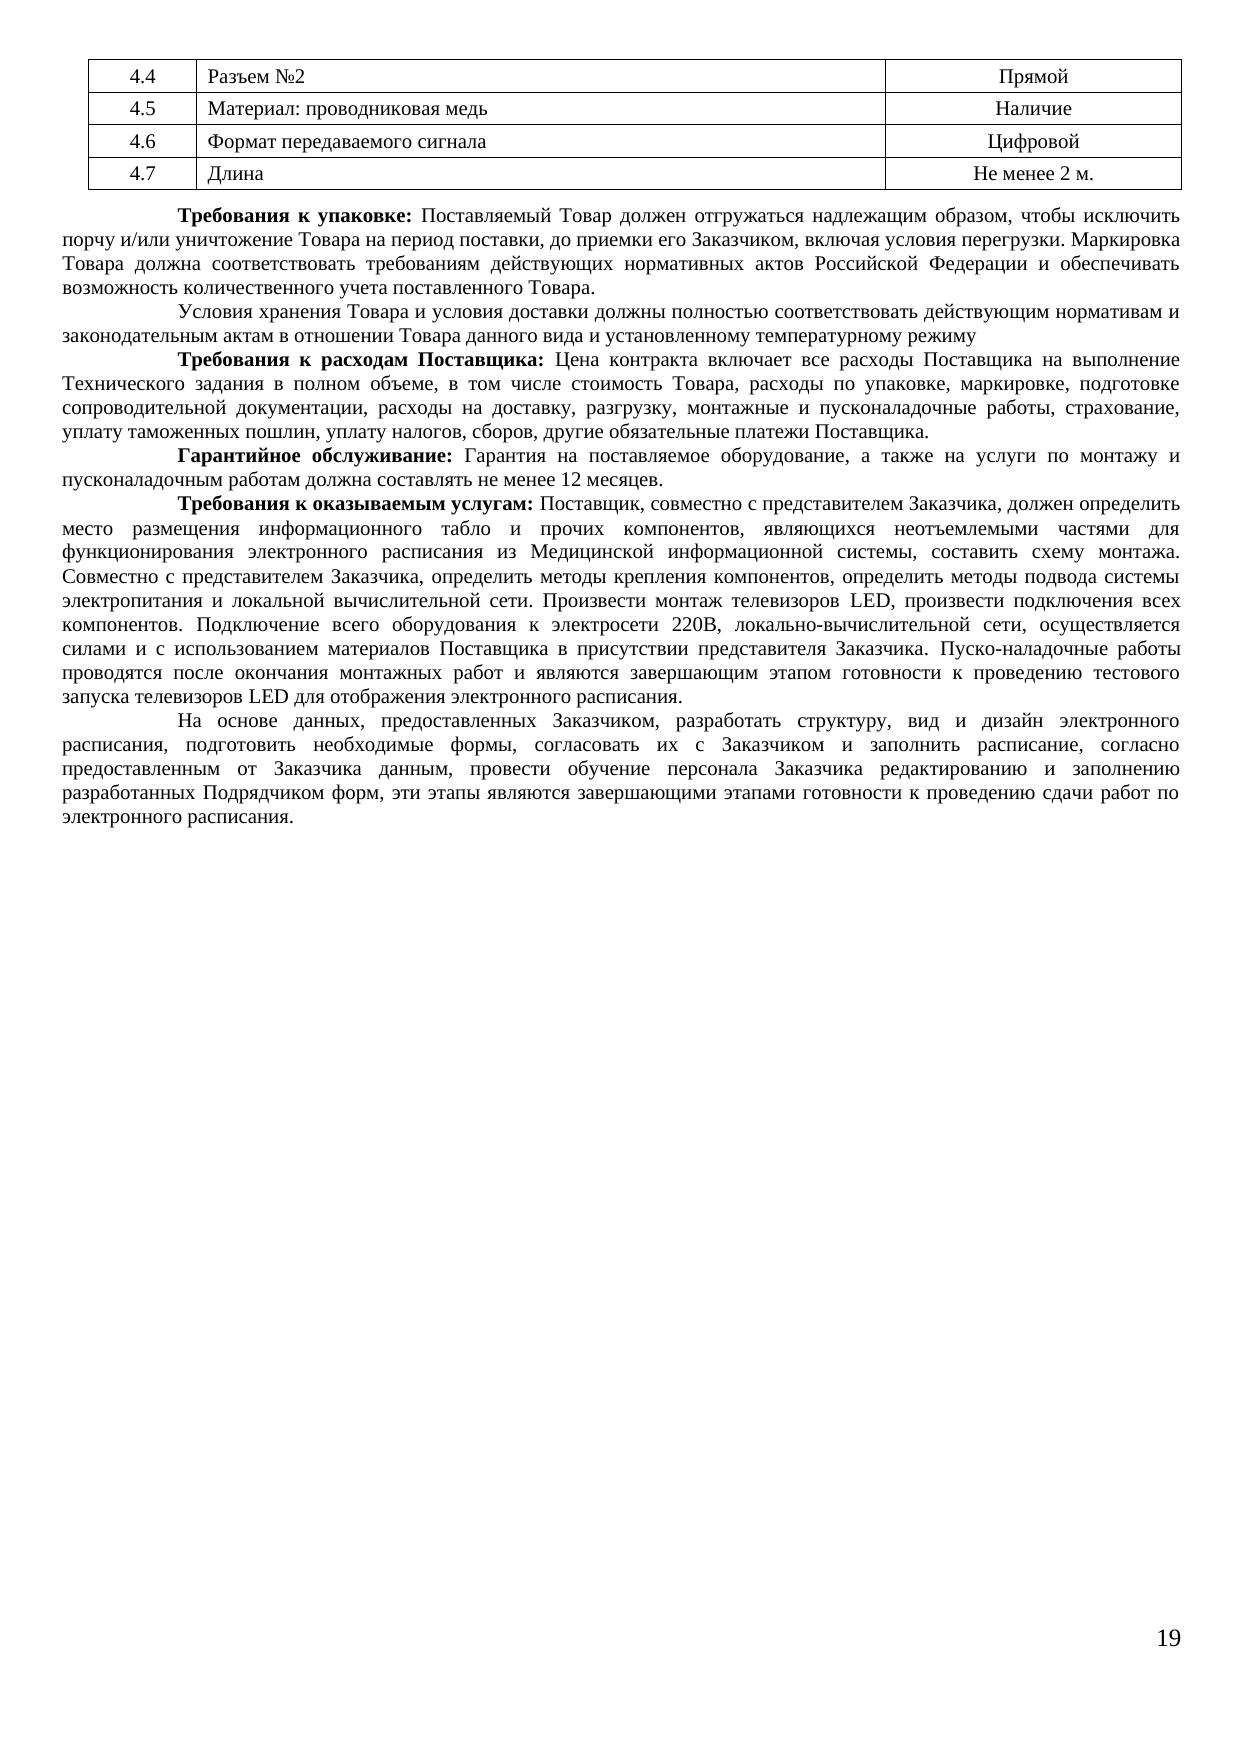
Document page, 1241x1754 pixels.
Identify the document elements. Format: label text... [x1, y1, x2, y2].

table_cell Не менее 2 м. [886, 158, 1181, 189]
text Требования к оказываемым услугам: Поставщик, совместно с представителем Заказчика, должен определить место размещения информационного табло и прочих компонентов, являющихся неотъемлемыми частями для функционирования электронного расписания из Медицинской информационной системы, составить схему монтажа. Совместно с представителем Заказчика, определить методы крепления компонентов, определить методы подвода системы электропитания и локальной вычислительной сети. Произвести монтаж телевизоров LED, произвести подключения всех компонентов. Подключение всего оборудования к электросети 220В, локально-вычислительной сети, осуществляется силами и с использованием материалов Поставщика в присутствии представителя Заказчика. Пуско-наладочные работы проводятся после окончания монтажных работ и являются завершающим этапом готовности к проведению тестового запуска телевизоров LED для отображения электронного расписания. [62, 636, 1181, 708]
table_cell Прямой [886, 60, 1181, 92]
table_cell 4.4 [89, 60, 196, 92]
table_cell Материал: проводниковая медь [197, 93, 885, 124]
table_cell 4.5 [89, 93, 196, 124]
text Требования к расходам Поставщика: Цена контракта включает все расходы Поставщика на выполнение Технического задания в полном объеме, в том числе стоимость Товара, расходы по упаковке, маркировке, подготовке сопроводительной документации, расходы на доставку, разгрузку, монтажные и пусконаладочные работы, страхование, уплату таможенных пошлин, уплату налогов, сборов, другие обязательные платежи Поставщика. [62, 347, 1181, 443]
table_cell Формат передаваемого сигнала [197, 125, 885, 157]
text Требования к оказываемым услугам: Поставщик, совместно с представителем Заказчика, должен определить место размещения информационного табло и прочих компонентов, являющихся неотъемлемыми частями для функционирования электронного расписания из Медицинской информационной системы, составить схему монтажа. Совместно с представителем Заказчика, определить методы крепления компонентов, определить методы подвода системы электропитания и локальной вычислительной сети. Произвести монтаж телевизоров LED, произвести подключения всех компонентов. Подключение всего оборудования к электросети 220В, локально-вычислительной сети, осуществляется силами и с использованием материалов Поставщика в присутствии представителя Заказчика. Пуско-наладочные работы проводятся после окончания монтажных работ и являются завершающим этапом готовности к проведению тестового запуска телевизоров LED для отображения электронного расписания. [62, 491, 1181, 636]
text Требования к упаковке: Поставляемый Товар должен отгружаться надлежащим образом, чтобы исключить порчу и/или уничтожение Товара на период поставки, до приемки его Заказчиком, включая условия перегрузки. Маркировка Товара должна соответствовать требованиям действующих нормативных актов Российской Федерации и обеспечивать возможность количественного учета поставленного Товара. [62, 203, 1181, 299]
table_cell 4.6 [89, 125, 196, 157]
table_cell Длина [197, 158, 885, 189]
table_cell Наличие [886, 93, 1181, 124]
text Гарантийное обслуживание: Гарантия на поставляемое оборудование, а также на услуги по монтажу и пусконаладочным работам должна составлять не менее 12 месяцев. [62, 443, 1181, 491]
text Условия хранения Товара и условия доставки должны полностью соответствовать действующим нормативам и законодательным актам в отношении Товара данного вида и установленному температурному режиму [62, 299, 1181, 347]
table_cell Цифровой [886, 125, 1181, 157]
table_cell Разъем №2 [197, 60, 885, 92]
table_cell 4.7 [89, 158, 196, 189]
text На основе данных, предоставленных Заказчиком, разработать структуру, вид и дизайн электронного расписания, подготовить необходимые формы, согласовать их с Заказчиком и заполнить расписание, согласно предоставленным от Заказчика данным, провести обучение персонала Заказчика редактированию и заполнению разработанных Подрядчиком форм, эти этапы являются завершающими этапами готовности к проведению сдачи работ по электронного расписания. [62, 708, 1181, 828]
